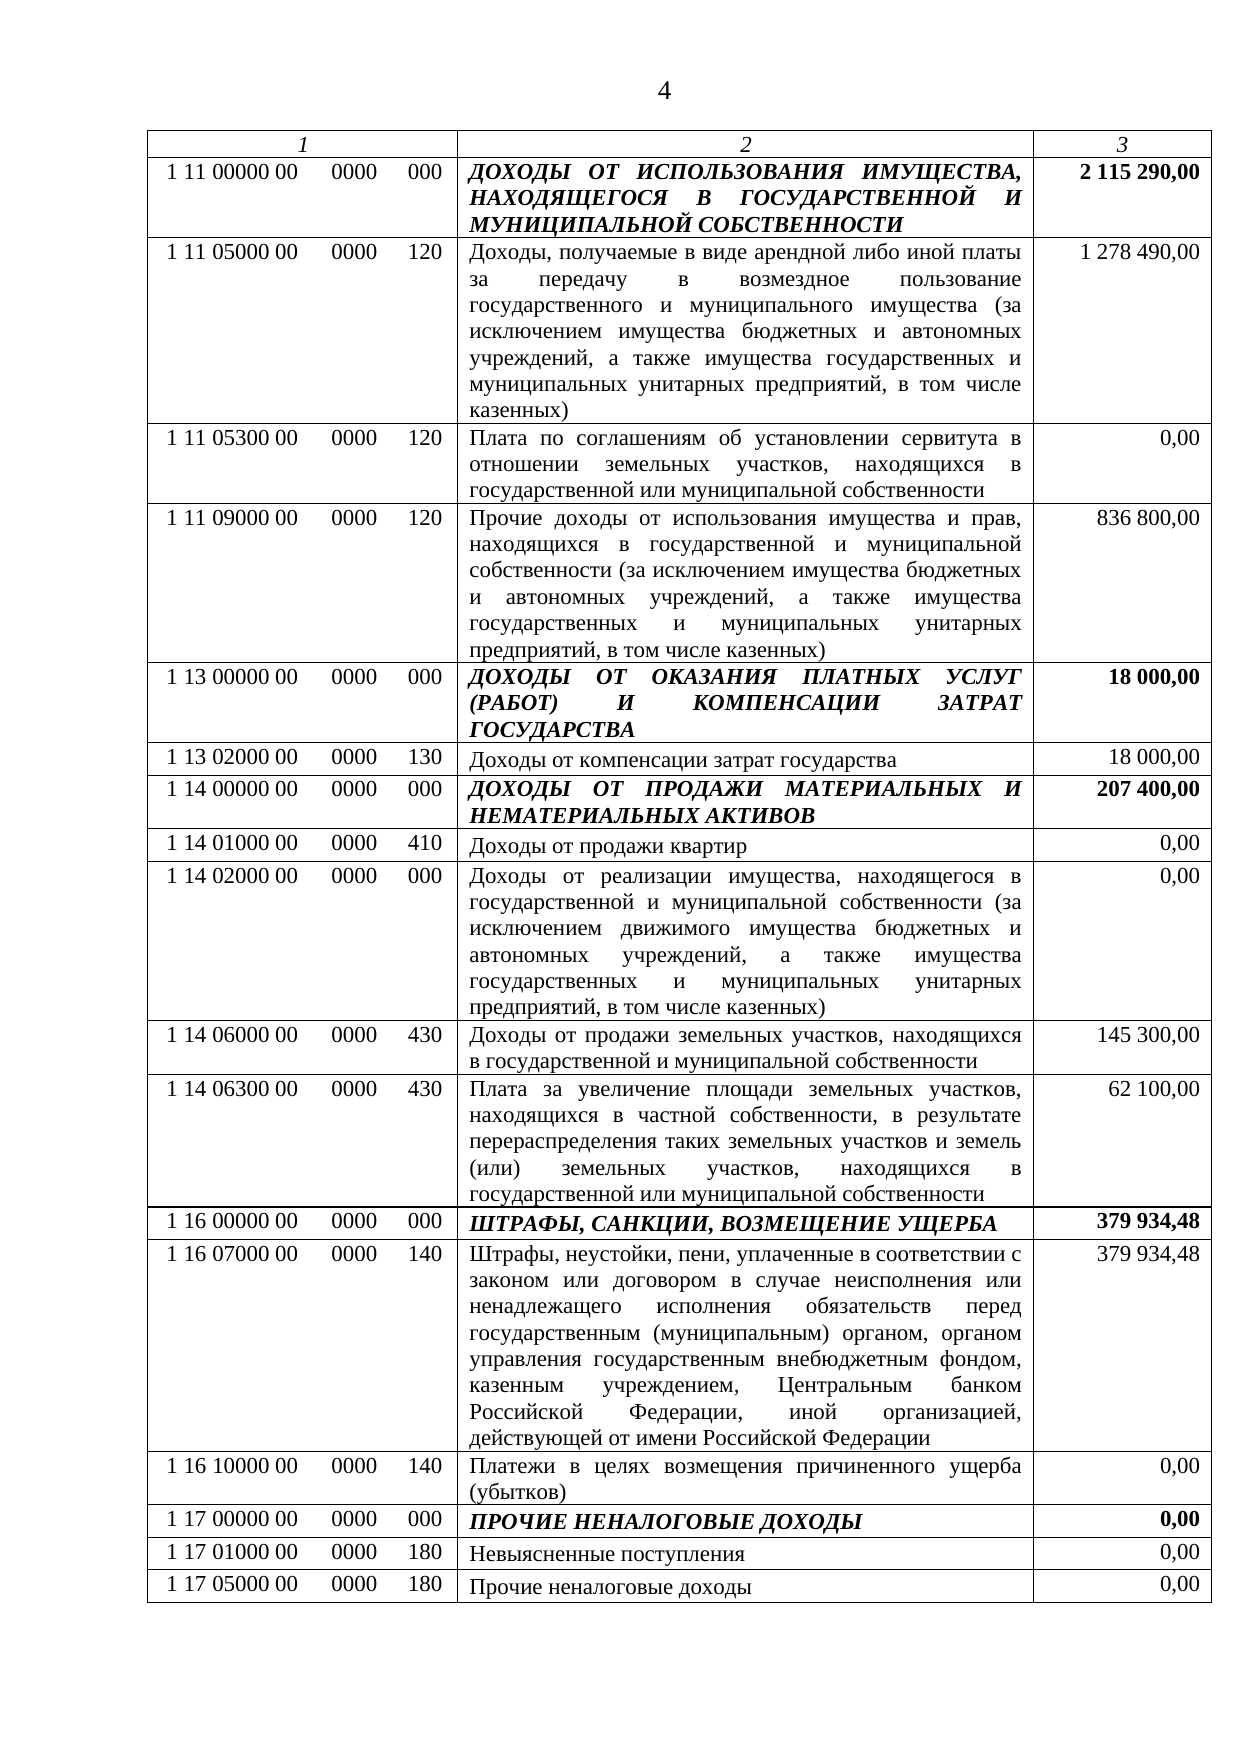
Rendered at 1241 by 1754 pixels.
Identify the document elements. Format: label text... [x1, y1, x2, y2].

table_cell 207 400,00 [1034, 776, 1211, 828]
table_cell 0000 [316, 1208, 392, 1239]
table_cell 140 [392, 1240, 457, 1451]
table_cell 0,00 [1034, 1570, 1211, 1602]
table_cell 0000 [316, 1021, 392, 1073]
table_cell 0,00 [1034, 1505, 1211, 1537]
table_cell 410 [392, 829, 457, 861]
table_cell 1 13 02000 00 [148, 743, 316, 774]
table_cell Доходы от реализации имущества, находящегося в государственной и муниципальной собственности (за исключением движимого имущества бюджетных и автономных учреждений, а также имущества государственных и муниципальных унитарных предприятий, в том числе казенных) [458, 862, 1033, 1020]
table_cell 1 16 00000 00 [148, 1208, 316, 1239]
table_cell 18 000,00 [1034, 743, 1211, 774]
table_cell Невыясненные поступления [458, 1538, 1033, 1569]
table_cell 0000 [316, 1538, 392, 1569]
table_cell 0,00 [1034, 1452, 1211, 1504]
table_cell 0000 [316, 158, 392, 237]
table_cell 120 [392, 238, 457, 423]
table_cell 0000 [316, 663, 392, 742]
table_cell 0,00 [1034, 829, 1211, 861]
table_cell Платежи в целях возмещения причиненного ущерба (убытков) [458, 1452, 1033, 1504]
table_cell 140 [392, 1452, 457, 1504]
table_cell 1 17 01000 00 [148, 1538, 316, 1569]
table_cell 1 13 00000 00 [148, 663, 316, 742]
table_cell 0,00 [1034, 424, 1211, 503]
table_cell 000 [392, 1505, 457, 1537]
table_cell 379 934,48 [1034, 1208, 1211, 1239]
table_cell ШТРАФЫ, САНКЦИИ, ВОЗМЕЩЕНИЕ УЩЕРБА [458, 1208, 1033, 1239]
table_cell Плата по соглашениям об установлении сервитута в отношении земельных участков, находящихся в государственной или муниципальной собственности [458, 424, 1033, 503]
table_cell 145 300,00 [1034, 1021, 1211, 1073]
table_cell 0000 [316, 1075, 392, 1206]
table_cell 0000 [316, 504, 392, 662]
table_cell 000 [392, 776, 457, 828]
table_cell 1 14 01000 00 [148, 829, 316, 861]
table_cell 0000 [316, 743, 392, 774]
table_cell 1 17 05000 00 [148, 1570, 316, 1602]
table_cell 130 [392, 743, 457, 774]
table_cell 120 [392, 424, 457, 503]
table_cell ДОХОДЫ ОТ ИСПОЛЬЗОВАНИЯ ИМУЩЕСТВА, НАХОДЯЩЕГОСЯ В ГОСУДАРСТВЕННОЙ И МУНИЦИПАЛЬНОЙ СОБСТВЕННОСТИ [458, 158, 1033, 237]
table_cell Прочие доходы от использования имущества и прав, находящихся в государственной и муниципальной собственности (за исключением имущества бюджетных и автономных учреждений, а также имущества государственных и муниципальных унитарных предприятий, в том числе казенных) [458, 504, 1033, 662]
table_cell Доходы от продажи квартир [458, 829, 1033, 861]
table_cell 0,00 [1034, 862, 1211, 1020]
table_cell Доходы от продажи земельных участков, находящихся в государственной и муниципальной собственности [458, 1021, 1033, 1073]
table_cell 0000 [316, 238, 392, 423]
table_cell ПРОЧИЕ НЕНАЛОГОВЫЕ ДОХОДЫ [458, 1505, 1033, 1537]
table_header 2 [458, 131, 1033, 157]
table_cell 1 278 490,00 [1034, 238, 1211, 423]
table_cell 0000 [316, 829, 392, 861]
table_cell 430 [392, 1075, 457, 1206]
table_cell 62 100,00 [1034, 1075, 1211, 1206]
table_cell 0000 [316, 776, 392, 828]
table_cell 000 [392, 663, 457, 742]
table_cell 1 14 00000 00 [148, 776, 316, 828]
table_cell Доходы от компенсации затрат государства [458, 743, 1033, 774]
table_header 1 [148, 131, 457, 157]
table_cell 1 11 05000 00 [148, 238, 316, 423]
table_cell Плата за увеличение площади земельных участков, находящихся в частной собственности, в результате перераспределения таких земельных участков и земель (или) земельных участков, находящихся в государственной или муниципальной собственности [458, 1075, 1033, 1206]
table_cell 0000 [316, 1240, 392, 1451]
table_cell ДОХОДЫ ОТ ПРОДАЖИ МАТЕРИАЛЬНЫХ И НЕМАТЕРИАЛЬНЫХ АКТИВОВ [458, 776, 1033, 828]
table_cell 180 [392, 1570, 457, 1602]
table_cell 1 11 00000 00 [148, 158, 316, 237]
table_cell 120 [392, 504, 457, 662]
table_cell 0000 [316, 1505, 392, 1537]
table_cell 0,00 [1034, 1538, 1211, 1569]
table_cell 1 11 09000 00 [148, 504, 316, 662]
table_cell Прочие неналоговые доходы [458, 1570, 1033, 1602]
table_cell 0000 [316, 424, 392, 503]
table_cell 1 16 07000 00 [148, 1240, 316, 1451]
table_cell 1 14 06300 00 [148, 1075, 316, 1206]
table_cell ДОХОДЫ ОТ ОКАЗАНИЯ ПЛАТНЫХ УСЛУГ (РАБОТ) И КОМПЕНСАЦИИ ЗАТРАТ ГОСУДАРСТВА [458, 663, 1033, 742]
table_cell 379 934,48 [1034, 1240, 1211, 1451]
table_cell 000 [392, 1208, 457, 1239]
table_cell 000 [392, 862, 457, 1020]
table_header 3 [1034, 131, 1211, 157]
table_cell 0000 [316, 1570, 392, 1602]
table_cell 430 [392, 1021, 457, 1073]
table_cell 0000 [316, 1452, 392, 1504]
table_cell 836 800,00 [1034, 504, 1211, 662]
table_cell 18 000,00 [1034, 663, 1211, 742]
table_cell 1 14 02000 00 [148, 862, 316, 1020]
table_cell 000 [392, 158, 457, 237]
table_cell 1 11 05300 00 [148, 424, 316, 503]
table_cell 180 [392, 1538, 457, 1569]
table_cell 2 115 290,00 [1034, 158, 1211, 237]
table_cell 1 17 00000 00 [148, 1505, 316, 1537]
table_cell 1 16 10000 00 [148, 1452, 316, 1504]
table_cell Доходы, получаемые в виде арендной либо иной платы за передачу в возмездное пользование государственного и муниципального имущества (за исключением имущества бюджетных и автономных учреждений, а также имущества государственных и муниципальных унитарных предприятий, в том числе казенных) [458, 238, 1033, 423]
table_cell Штрафы, неустойки, пени, уплаченные в соответствии с законом или договором в случае неисполнения или ненадлежащего исполнения обязательств перед государственным (муниципальным) органом, органом управления государственным внебюджетным фондом, казенным учреждением, Центральным банком Российской Федерации, иной организацией, действующей от имени Российской Федерации [458, 1240, 1033, 1451]
table_cell 1 14 06000 00 [148, 1021, 316, 1073]
table_cell 0000 [316, 862, 392, 1020]
